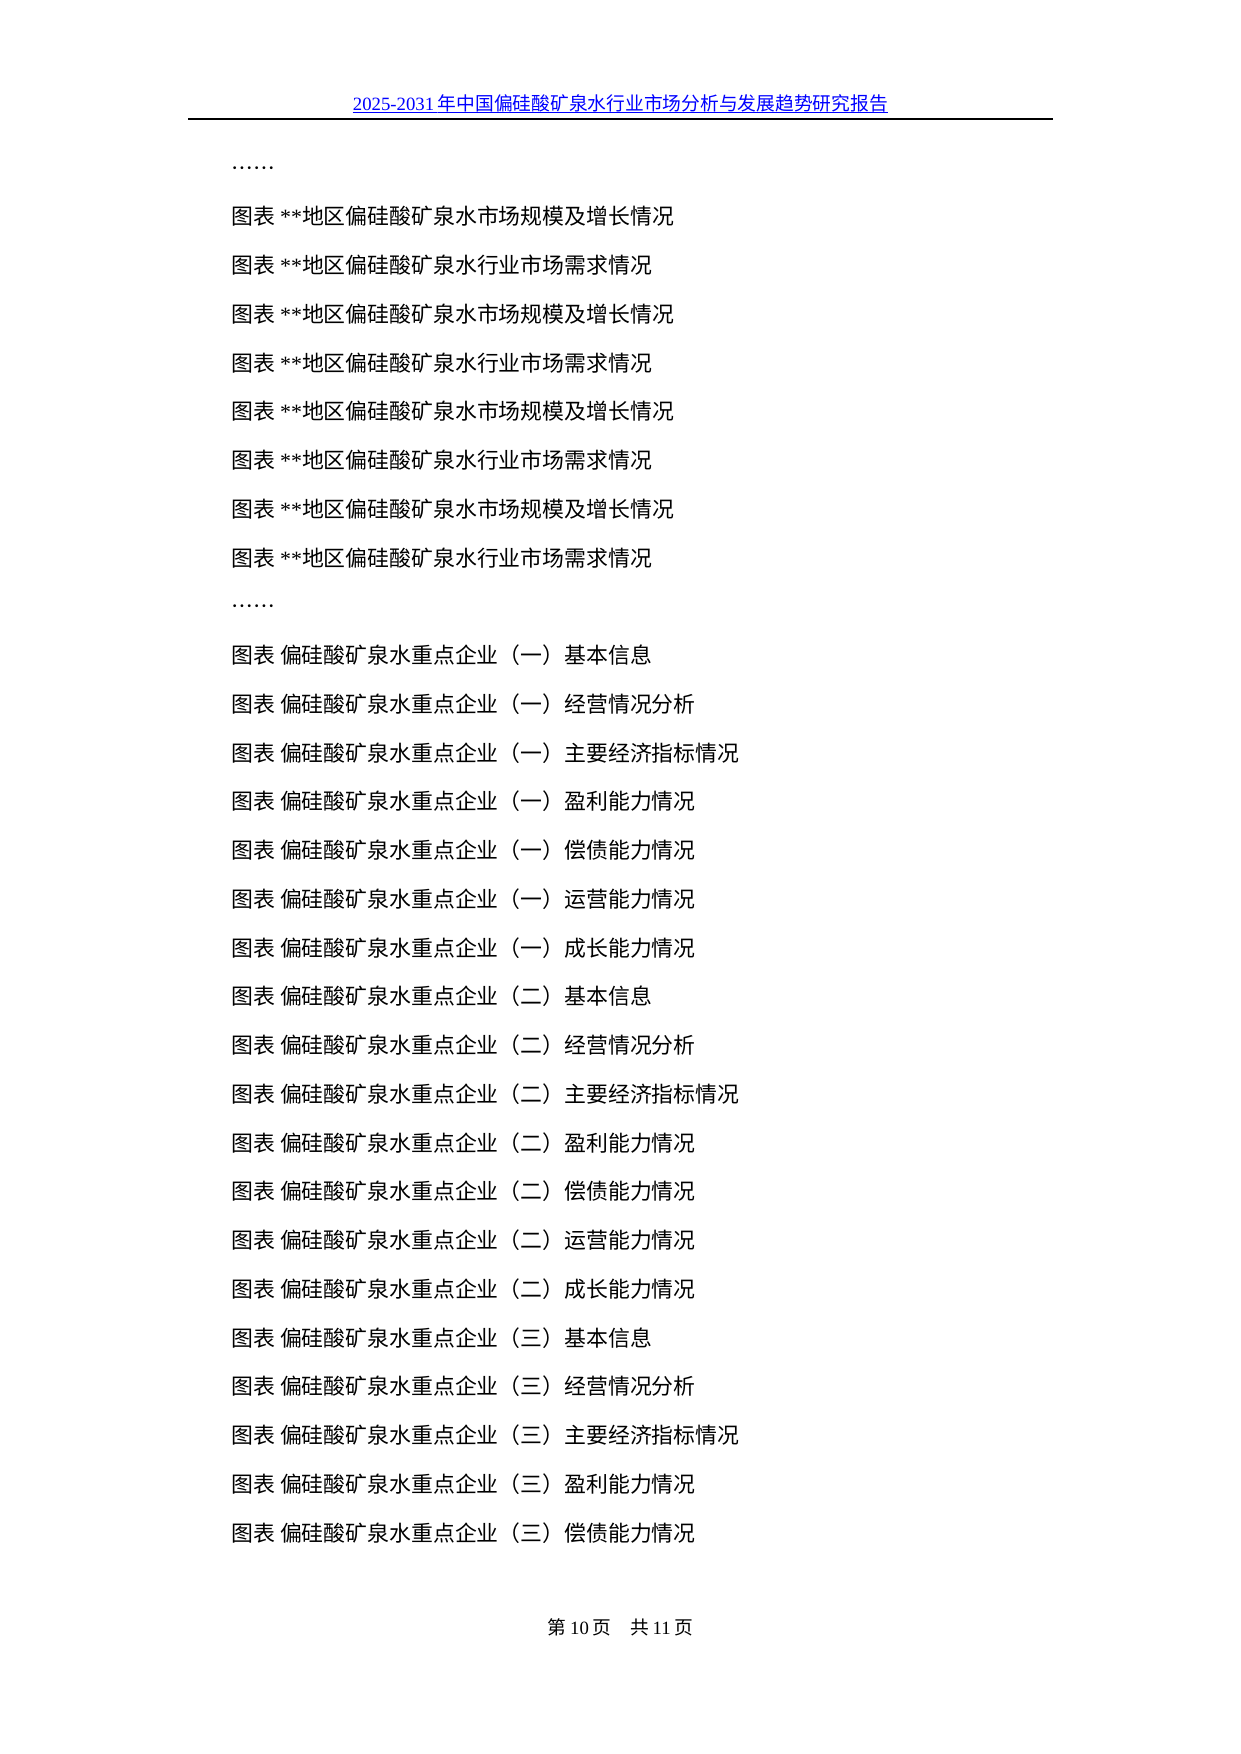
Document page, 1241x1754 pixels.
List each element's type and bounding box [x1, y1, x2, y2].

text [187, 150, 1053, 1548]
